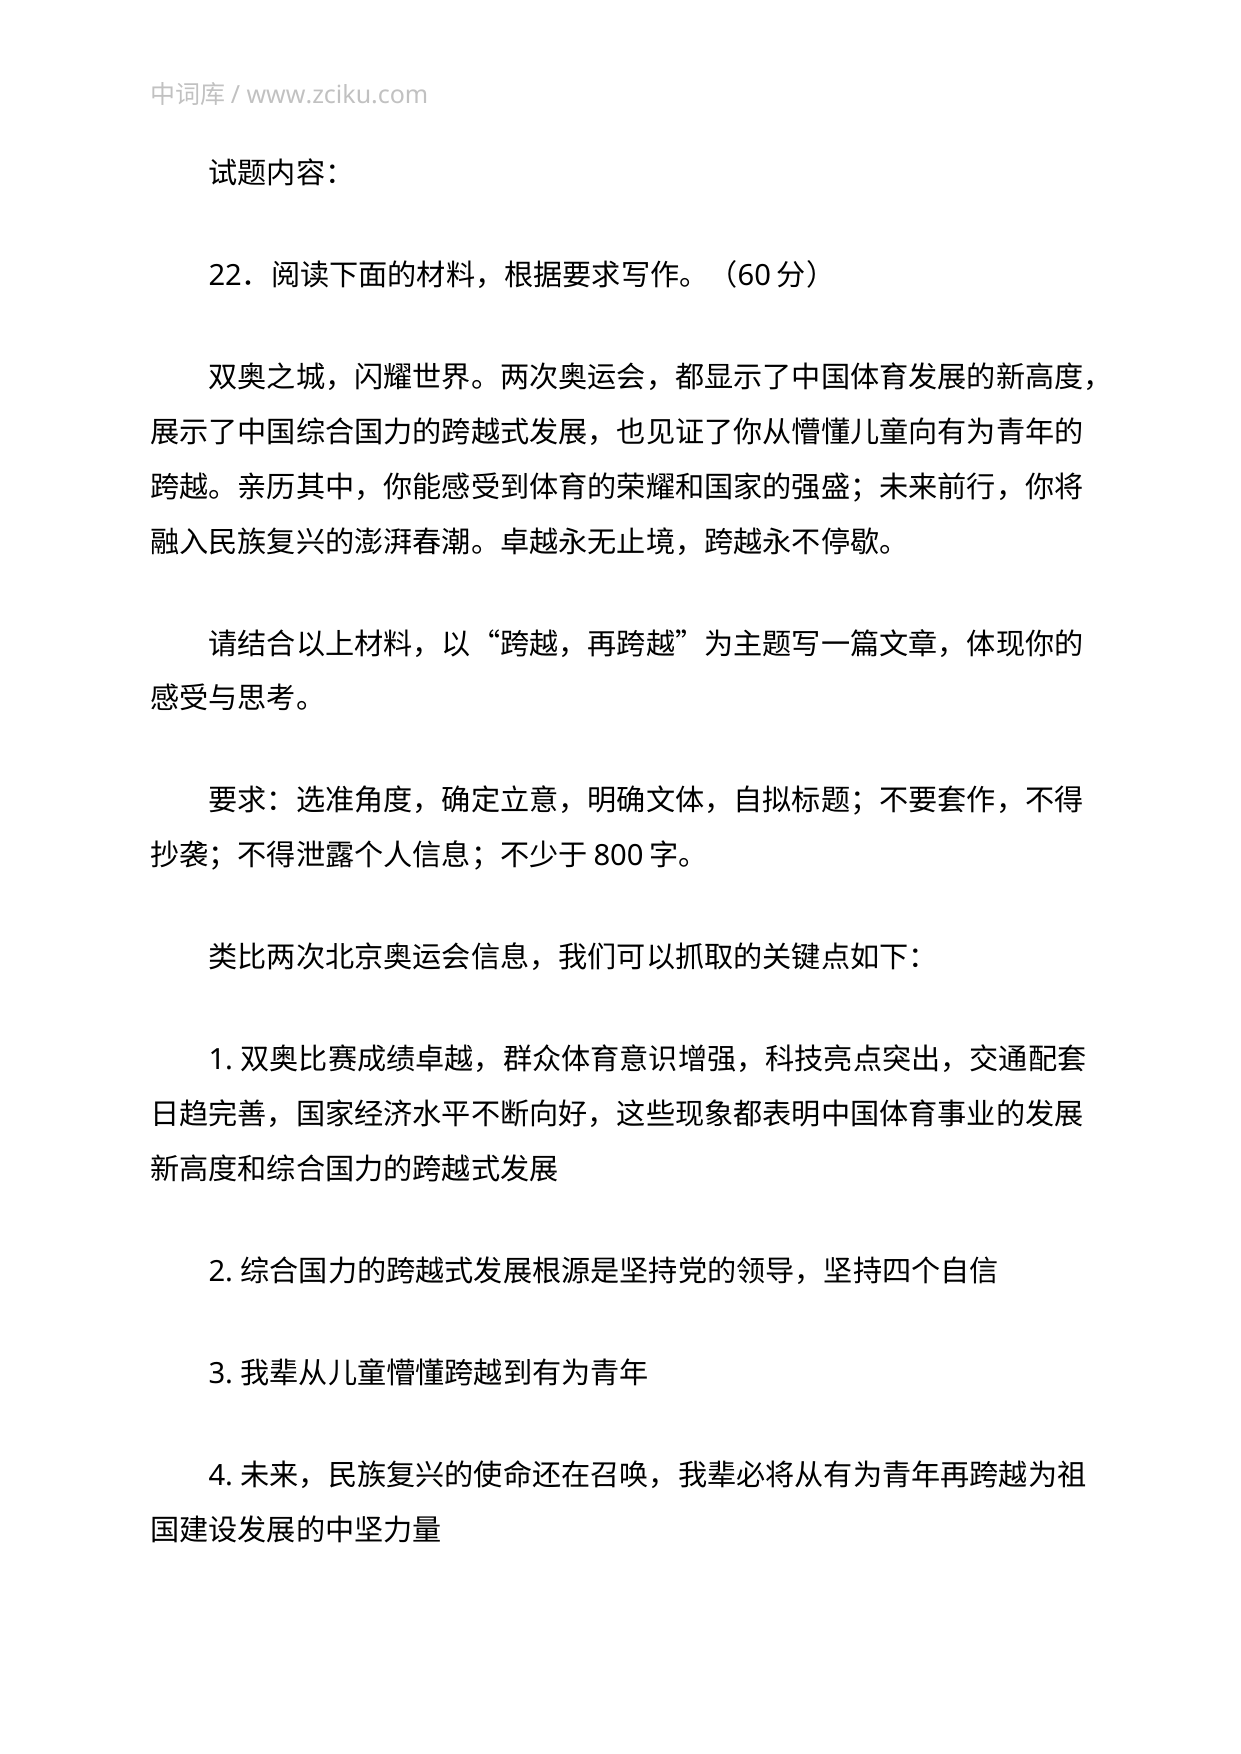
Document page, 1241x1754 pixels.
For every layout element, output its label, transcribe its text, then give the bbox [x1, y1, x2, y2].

text 类比两次北京奥运会信息，我们可以抓取的关键点如下： [150, 934, 1090, 976]
text 请结合以上材料，以“跨越，再跨越”为主题写一篇文章，体现你的感受与思考。 [150, 620, 1090, 717]
text 22．阅读下面的材料，根据要求写作。（60分） [150, 252, 1090, 294]
text 2. 综合国力的跨越式发展根源是坚持党的领导，坚持四个自信 [150, 1247, 1090, 1289]
text 试题内容： [150, 150, 1090, 192]
text 3. 我辈从儿童懵懂跨越到有为青年 [150, 1349, 1090, 1392]
text 要求：选准角度，确定立意，明确文体，自拟标题；不要套作，不得抄袭；不得泄露个人信息；不少于800字。 [150, 777, 1090, 874]
text 4. 未来，民族复兴的使命还在召唤，我辈必将从有为青年再跨越为祖国建设发展的中坚力量 [150, 1451, 1090, 1548]
text 1. 双奥比赛成绩卓越，群众体育意识增强，科技亮点突出，交通配套日趋完善，国家经济水平不断向好，这些现象都表明中国体育事业的发展新高度和综合国力的跨越式发展 [150, 1036, 1090, 1188]
text 双奥之城，闪耀世界。两次奥运会，都显示了中国体育发展的新高度，展示了中国综合国力的跨越式发展，也见证了你从懵懂儿童向有为青年的跨越。亲历其中，你能感受到体育的荣耀和国家的强盛；未来前行，你将融入民族复兴的澎湃春潮。卓越永无止境，跨越永不停歇。 [150, 354, 1090, 561]
